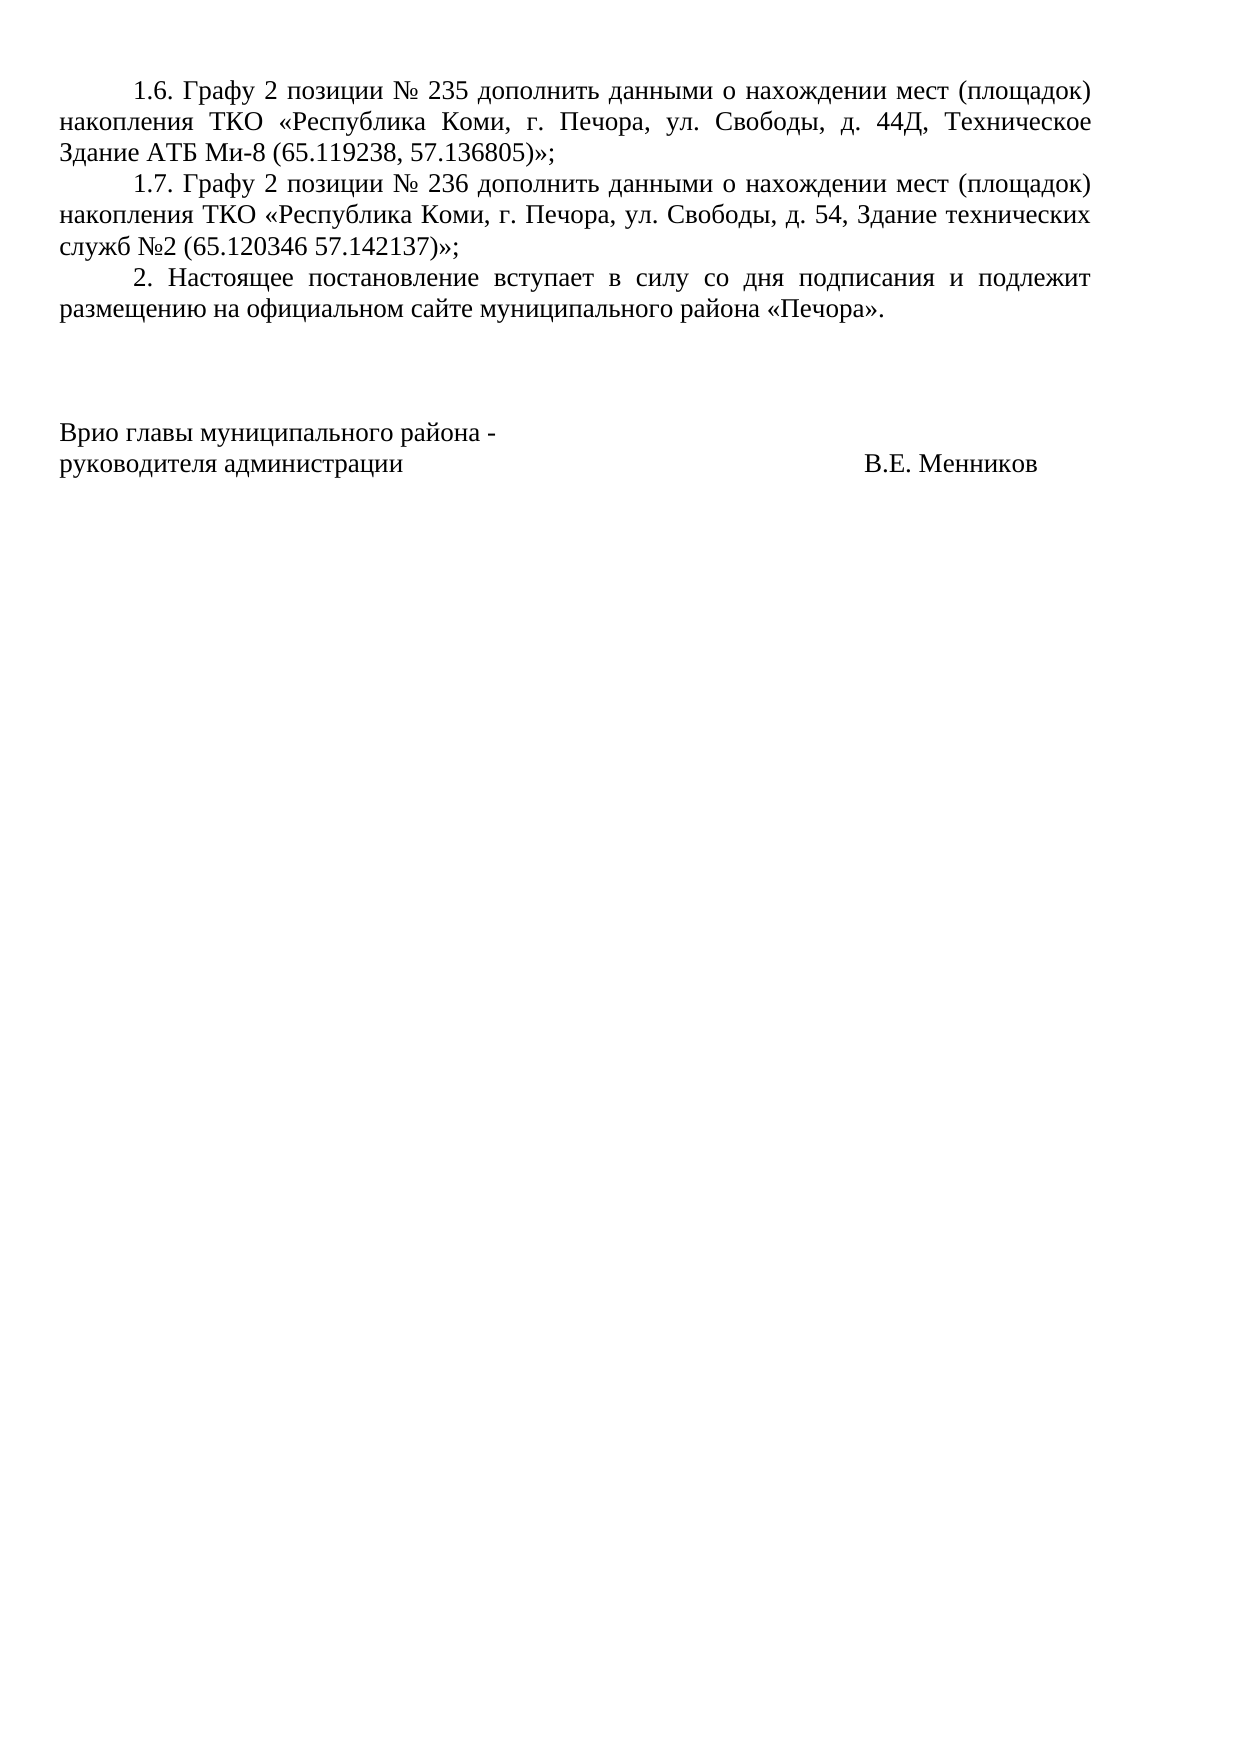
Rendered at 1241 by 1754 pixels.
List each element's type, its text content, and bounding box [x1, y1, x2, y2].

text 2. Настоящее постановление вступает в силу со дня подписания и подлежит размещению на официальном сайте муниципального района «Печора». [59, 261, 1092, 323]
text 1.7. Графу 2 позиции № 236 дополнить данными о нахождении мест (площадок) накопления ТКО «Республика Коми, г. Печора, ул. Свободы, д. 54, Здание технических служб №2 (65.120346 57.142137)»; [59, 167, 1092, 261]
text 1.6. Графу 2 позиции № 235 дополнить данными о нахождении мест (площадок) накопления ТКО «Республика Коми, г. Печора, ул. Свободы, д. 44Д, Техническое Здание АТБ Ми-8 (65.119238, 57.136805)»; [59, 74, 1092, 167]
text руководителя администрации В.Е. Менников [59, 448, 1092, 479]
text Врио главы муниципального района - [59, 416, 1092, 448]
